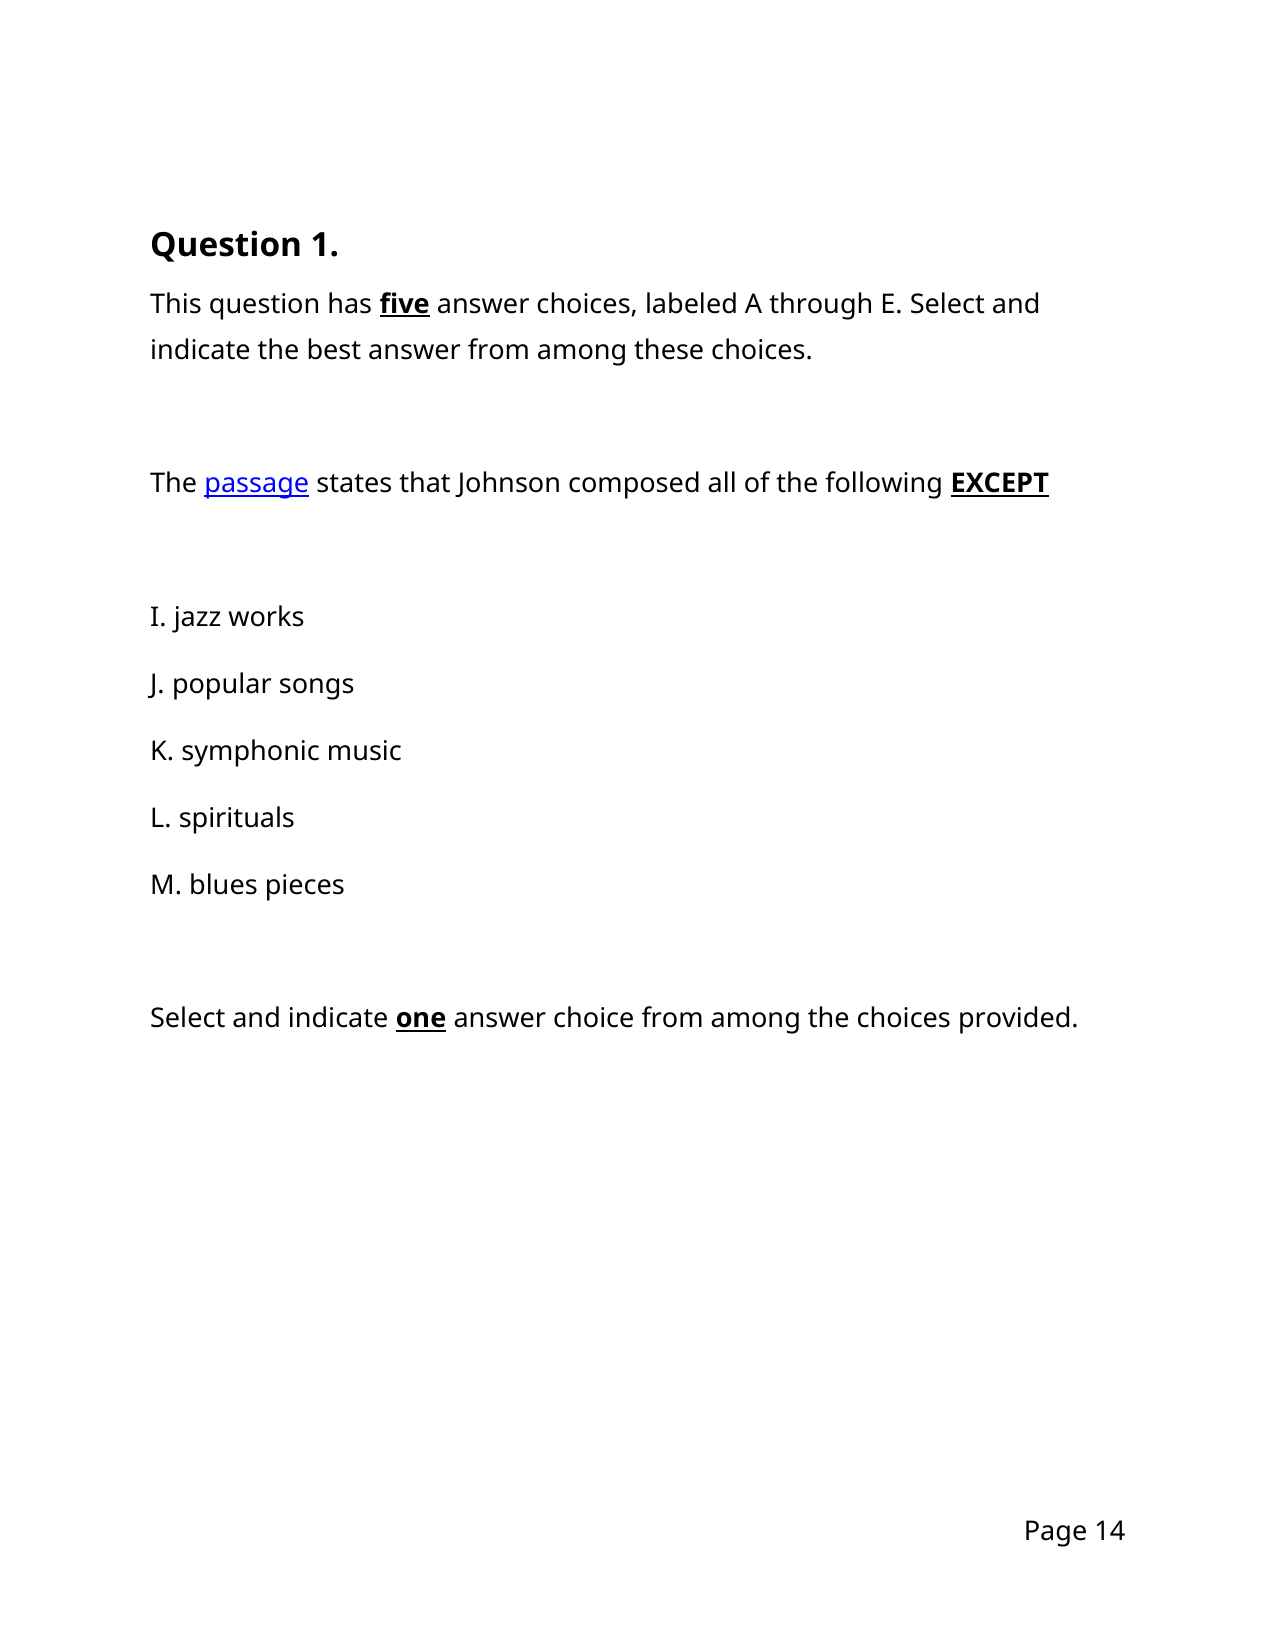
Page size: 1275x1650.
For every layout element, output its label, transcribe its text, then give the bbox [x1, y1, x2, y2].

list jazz works [150, 598, 1125, 634]
list symphonic music [150, 731, 1125, 768]
text The passage states that Johnson composed all of the following EXCEPT [150, 464, 1125, 501]
subtitle Question 1. [150, 221, 1125, 266]
list spirituals [150, 798, 1125, 835]
text Select and indicate one answer choice from among the choices provided. [150, 999, 1125, 1036]
list blues pieces [150, 865, 1125, 902]
text This question has five answer choices, labeled A through E. Select and indicate the best answer from among these choices. [150, 284, 1125, 367]
list popular songs [150, 664, 1125, 701]
